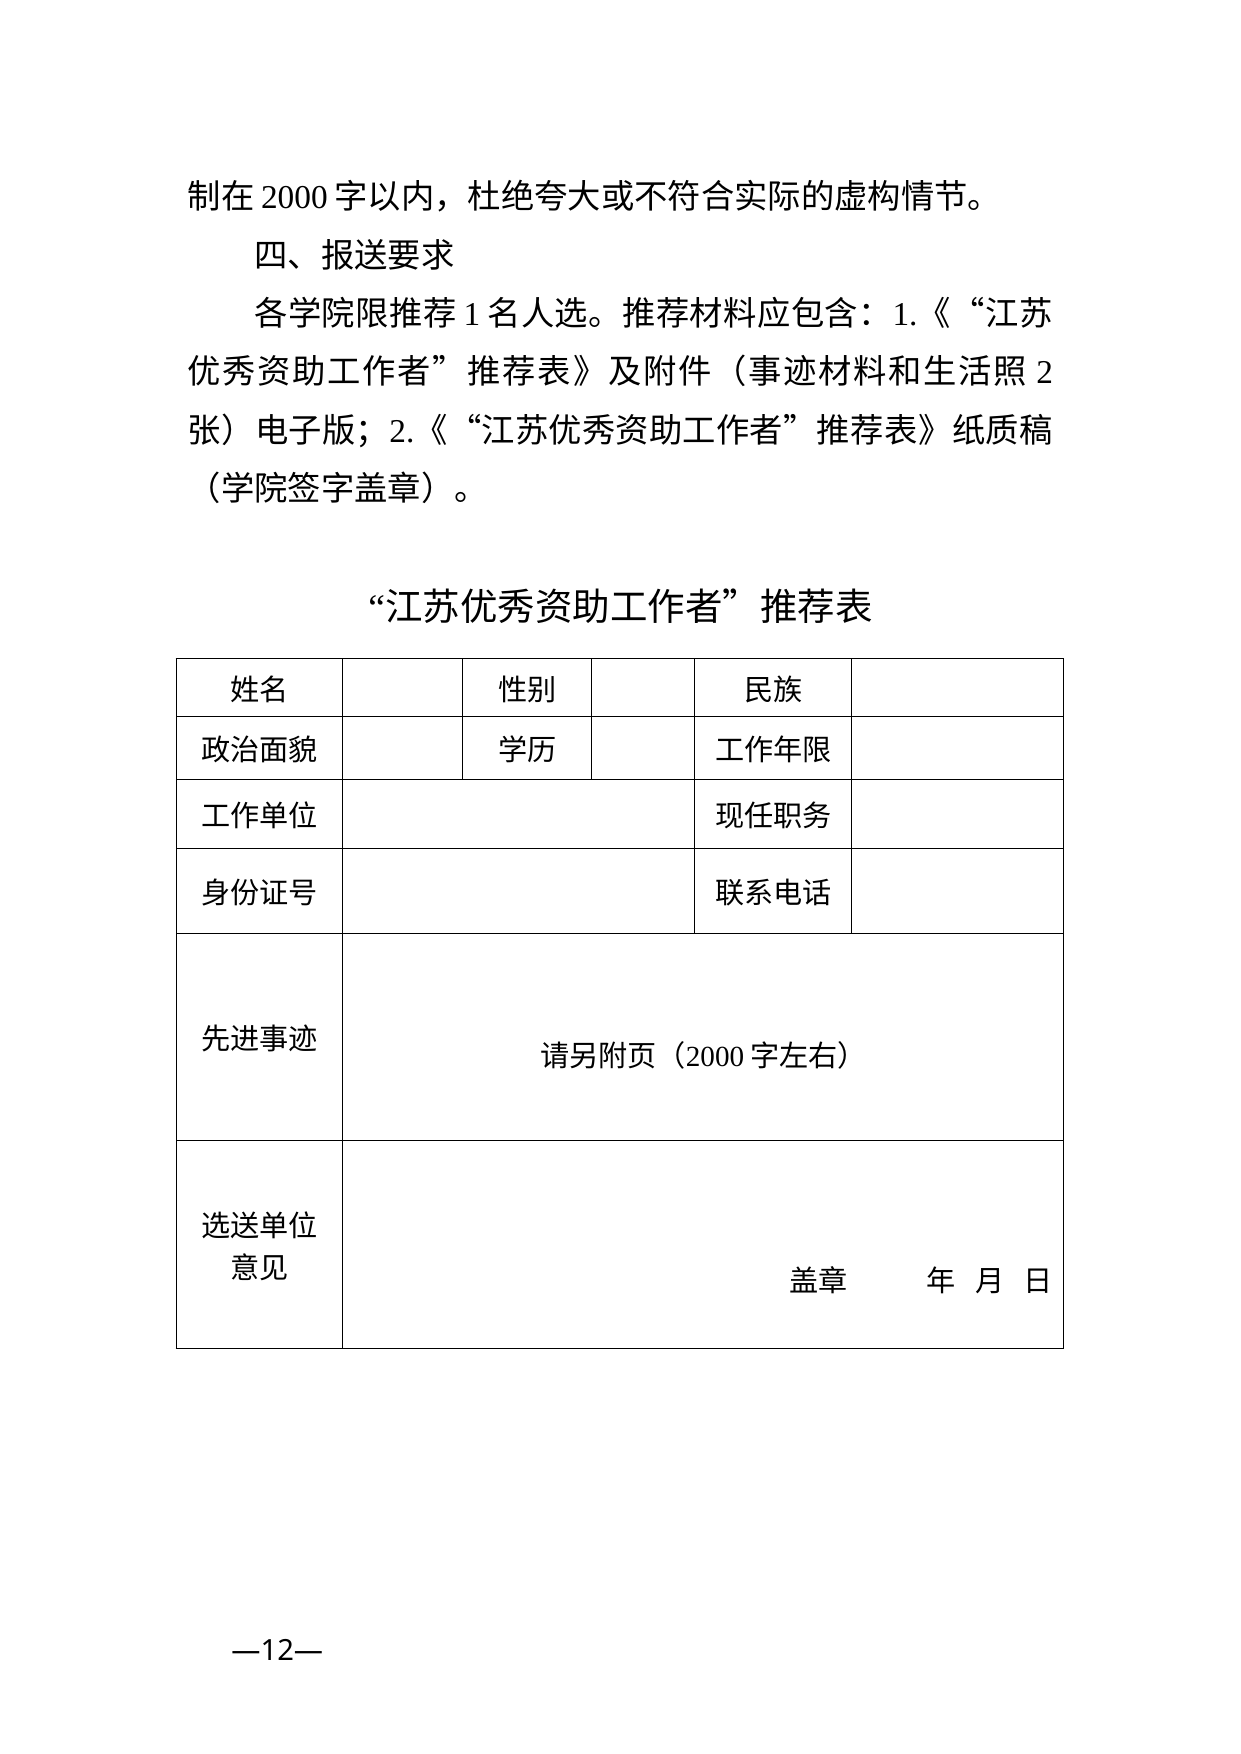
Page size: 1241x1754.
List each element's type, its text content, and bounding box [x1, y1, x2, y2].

table_cell 现任职务 [695, 780, 851, 848]
table_header 姓名 [177, 659, 342, 716]
table_cell 工作年限 [695, 717, 851, 778]
table_cell [343, 717, 462, 778]
table_cell 请另附页（2000字左右） [343, 934, 1063, 1140]
table_cell [592, 717, 694, 778]
table_cell 先进事迹 [177, 934, 342, 1140]
table_cell [343, 849, 694, 933]
table_cell 盖章 年 月 日 [343, 1141, 1063, 1348]
table_cell 学历 [463, 717, 591, 778]
table_cell [852, 849, 1063, 933]
table_header 性别 [463, 659, 591, 716]
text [187, 162, 1053, 220]
table_cell 联系电话 [695, 849, 851, 933]
table_cell 身份证号 [177, 849, 342, 933]
table_header [592, 659, 694, 716]
table_header 民族 [695, 659, 851, 716]
text “江苏优秀资助工作者”推荐表 [187, 577, 1053, 631]
table_cell [852, 780, 1063, 848]
text 各学院限推荐1名人选。推荐材料应包含：1.《“江苏优秀资助工作者”推荐表》及附件（事迹材料和生活照2张）电子版；2.《“江苏优秀资助工作者”推荐表》纸质稿（学院签字盖章）。 [187, 279, 1053, 512]
table_cell 选送单位意见 [177, 1141, 342, 1348]
table_header [343, 659, 462, 716]
text 四、报送要求 [187, 220, 1053, 279]
table_cell [852, 717, 1063, 778]
table_header [852, 659, 1063, 716]
table_cell 政治面貌 [177, 717, 342, 778]
table_cell 工作单位 [177, 780, 342, 848]
table_cell [343, 780, 694, 848]
